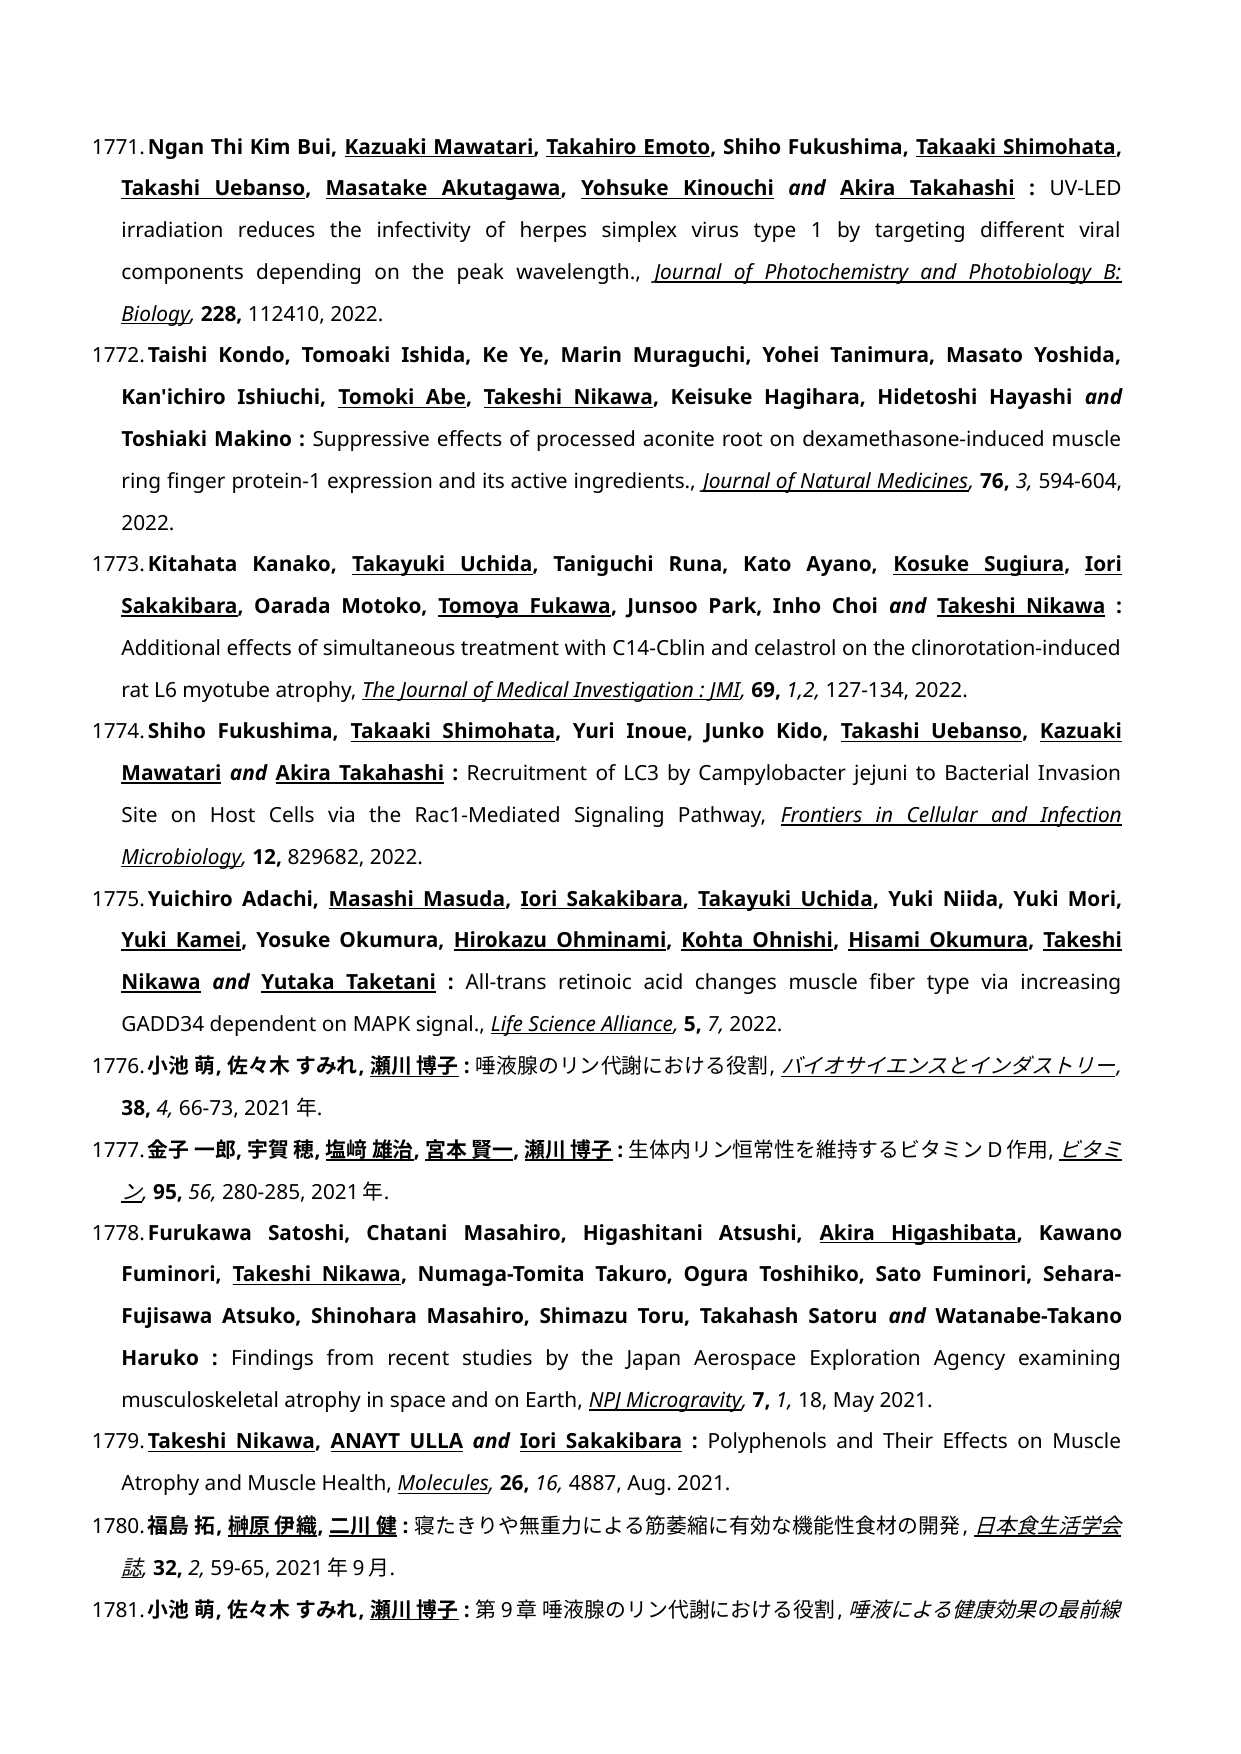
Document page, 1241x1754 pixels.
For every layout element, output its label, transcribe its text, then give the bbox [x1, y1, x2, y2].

list Shiho Fukushima, Takaaki Shimohata, Yuri Inoue, Junko Kido, Takashi Uebanso, Kazuaki Mawatari and Akira Takahashi : Recruitment of LC3 by Campylobacter jejuni to Bacterial Invasion Site on Host Cells via the Rac1-Mediated Signaling Pathway, Frontiers in Cellular and Infection Microbiology, 12, 829682, 2022. [92, 710, 1122, 877]
list Kitahata Kanako, Takayuki Uchida, Taniguchi Runa, Kato Ayano, Kosuke Sugiura, Iori Sakakibara, Oarada Motoko, Tomoya Fukawa, Junsoo Park, Inho Choi and Takeshi Nikawa : Additional effects of simultaneous treatment with C14-Cblin and celastrol on the clinorotation-induced rat L6 myotube atrophy, The Journal of Medical Investigation : JMI, 69, 1,2, 127-134, 2022. [92, 543, 1122, 710]
list Furukawa Satoshi, Chatani Masahiro, Higashitani Atsushi, Akira Higashibata, Kawano Fuminori, Takeshi Nikawa, Numaga-Tomita Takuro, Ogura Toshihiko, Sato Fuminori, Sehara-Fujisawa Atsuko, Shinohara Masahiro, Shimazu Toru, Takahash Satoru and Watanabe-Takano Haruko : Findings from recent studies by the Japan Aerospace Exploration Agency examining musculoskeletal atrophy in space and on Earth, NPJ Microgravity, 7, 1, 18, May 2021. [92, 1211, 1122, 1420]
list Ngan Thi Kim Bui, Kazuaki Mawatari, Takahiro Emoto, Shiho Fukushima, Takaaki Shimohata, Takashi Uebanso, Masatake Akutagawa, Yohsuke Kinouchi and Akira Takahashi : UV-LED irradiation reduces the infectivity of herpes simplex virus type 1 by targeting different viral components depending on the peak wavelength., Journal of Photochemistry and Photobiology B: Biology, 228, 112410, 2022. [92, 125, 1122, 334]
list 福島 拓, 榊原 伊織, 二川 健 : 寝たきりや無重力による筋萎縮に有効な機能性食材の開発, 日本食生活学会誌, 32, 2, 59-65, 2021年9月. [92, 1503, 1122, 1587]
list Takeshi Nikawa, ANAYT ULLA and Iori Sakakibara : Polyphenols and Their Effects on Muscle Atrophy and Muscle Health, Molecules, 26, 16, 4887, Aug. 2021. [92, 1420, 1122, 1503]
list Yuichiro Adachi, Masashi Masuda, Iori Sakakibara, Takayuki Uchida, Yuki Niida, Yuki Mori, Yuki Kamei, Yosuke Okumura, Hirokazu Ohminami, Kohta Ohnishi, Hisami Okumura, Takeshi Nikawa and Yutaka Taketani : All-trans retinoic acid changes muscle fiber type via increasing GADD34 dependent on MAPK signal., Life Science Alliance, 5, 7, 2022. [92, 877, 1122, 1044]
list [92, 1587, 1122, 1629]
list Taishi Kondo, Tomoaki Ishida, Ke Ye, Marin Muraguchi, Yohei Tanimura, Masato Yoshida, Kan'ichiro Ishiuchi, Tomoki Abe, Takeshi Nikawa, Keisuke Hagihara, Hidetoshi Hayashi and Toshiaki Makino : Suppressive effects of processed aconite root on dexamethasone-induced muscle ring finger protein-1 expression and its active ingredients., Journal of Natural Medicines, 76, 3, 594-604, 2022. [92, 334, 1122, 543]
list 小池 萌, 佐々木 すみれ, 瀬川 博子 : 唾液腺のリン代謝における役割, バイオサイエンスとインダストリー, 38, 4, 66-73, 2021年. [92, 1044, 1122, 1128]
list 金子 一郎, 宇賀 穂, 塩﨑 雄治, 宮本 賢一, 瀬川 博子 : 生体内リン恒常性を維持するビタミンD作用, ビタミン, 95, 56, 280-285, 2021年. [92, 1128, 1122, 1211]
